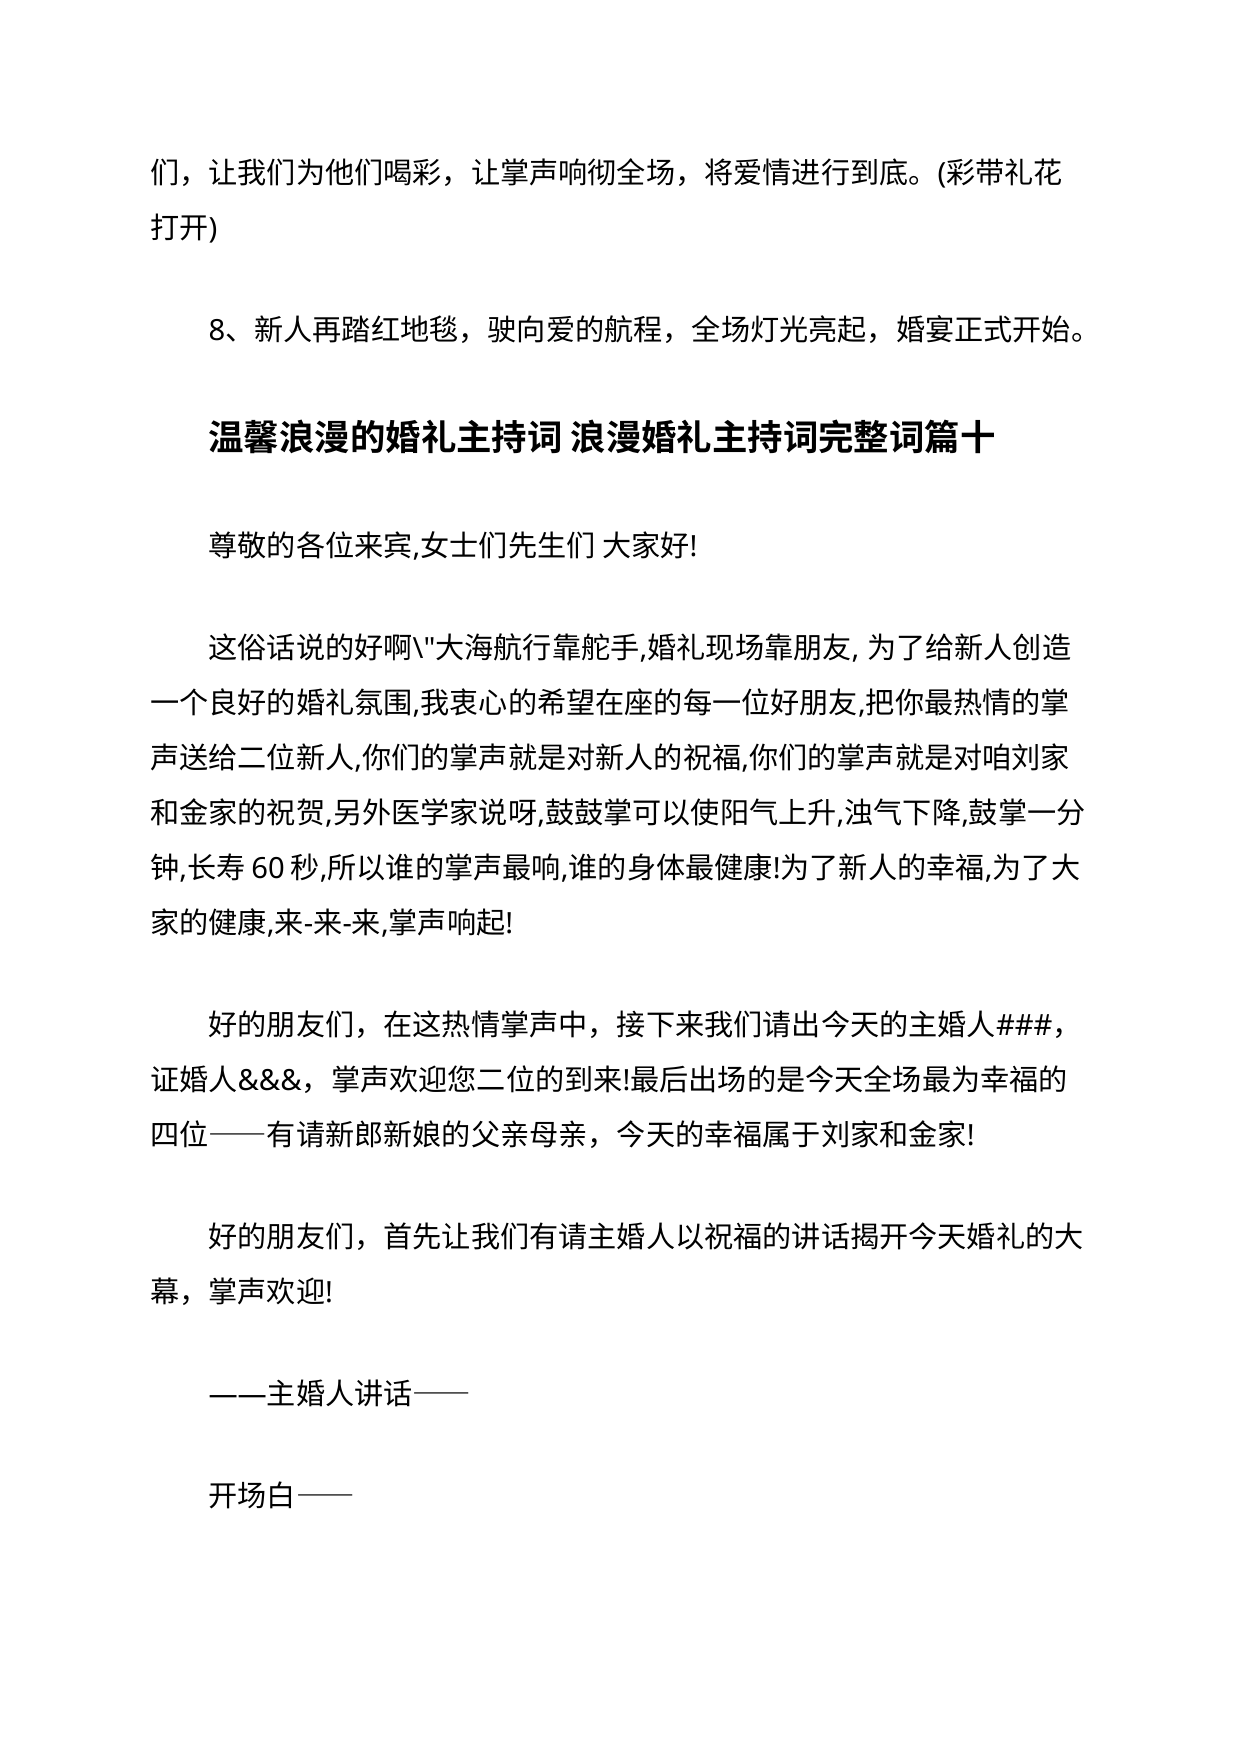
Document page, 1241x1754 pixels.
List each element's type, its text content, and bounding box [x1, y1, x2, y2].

text 这俗话说的好啊\"大海航行靠舵手,婚礼现场靠朋友, 为了给新人创造一个良好的婚礼氛围,我衷心的希望在座的每一位好朋友,把你最热情的掌声送给二位新人,你们的掌声就是对新人的祝福,你们的掌声就是对咱刘家和金家的祝贺,另外医学家说呀,鼓鼓掌可以使阳气上升,浊气下降,鼓掌一分钟,长寿60秒,所以谁的掌声最响,谁的身体最健康!为了新人的幸福,为了大家的健康,来-来-来,掌声响起! [150, 624, 1090, 942]
text 温馨浪漫的婚礼主持词 浪漫婚礼主持词完整词篇十 [150, 409, 1090, 460]
text 开场白—— [150, 1472, 1090, 1514]
text 8、新人再踏红地毯，驶向爱的航程，全场灯光亮起，婚宴正式开始。 [150, 307, 1090, 349]
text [150, 150, 1090, 247]
text 尊敬的各位来宾,女士们先生们 大家好! [150, 522, 1090, 565]
text 好的朋友们，首先让我们有请主婚人以祝福的讲话揭开今天婚礼的大幕，掌声欢迎! [150, 1213, 1090, 1311]
text ——主婚人讲话—— [150, 1370, 1090, 1413]
text 好的朋友们，在这热情掌声中，接下来我们请出今天的主婚人###，证婚人&&&，掌声欢迎您二位的到来!最后出场的是今天全场最为幸福的四位——有请新郎新娘的父亲母亲，今天的幸福属于刘家和金家! [150, 1001, 1090, 1154]
